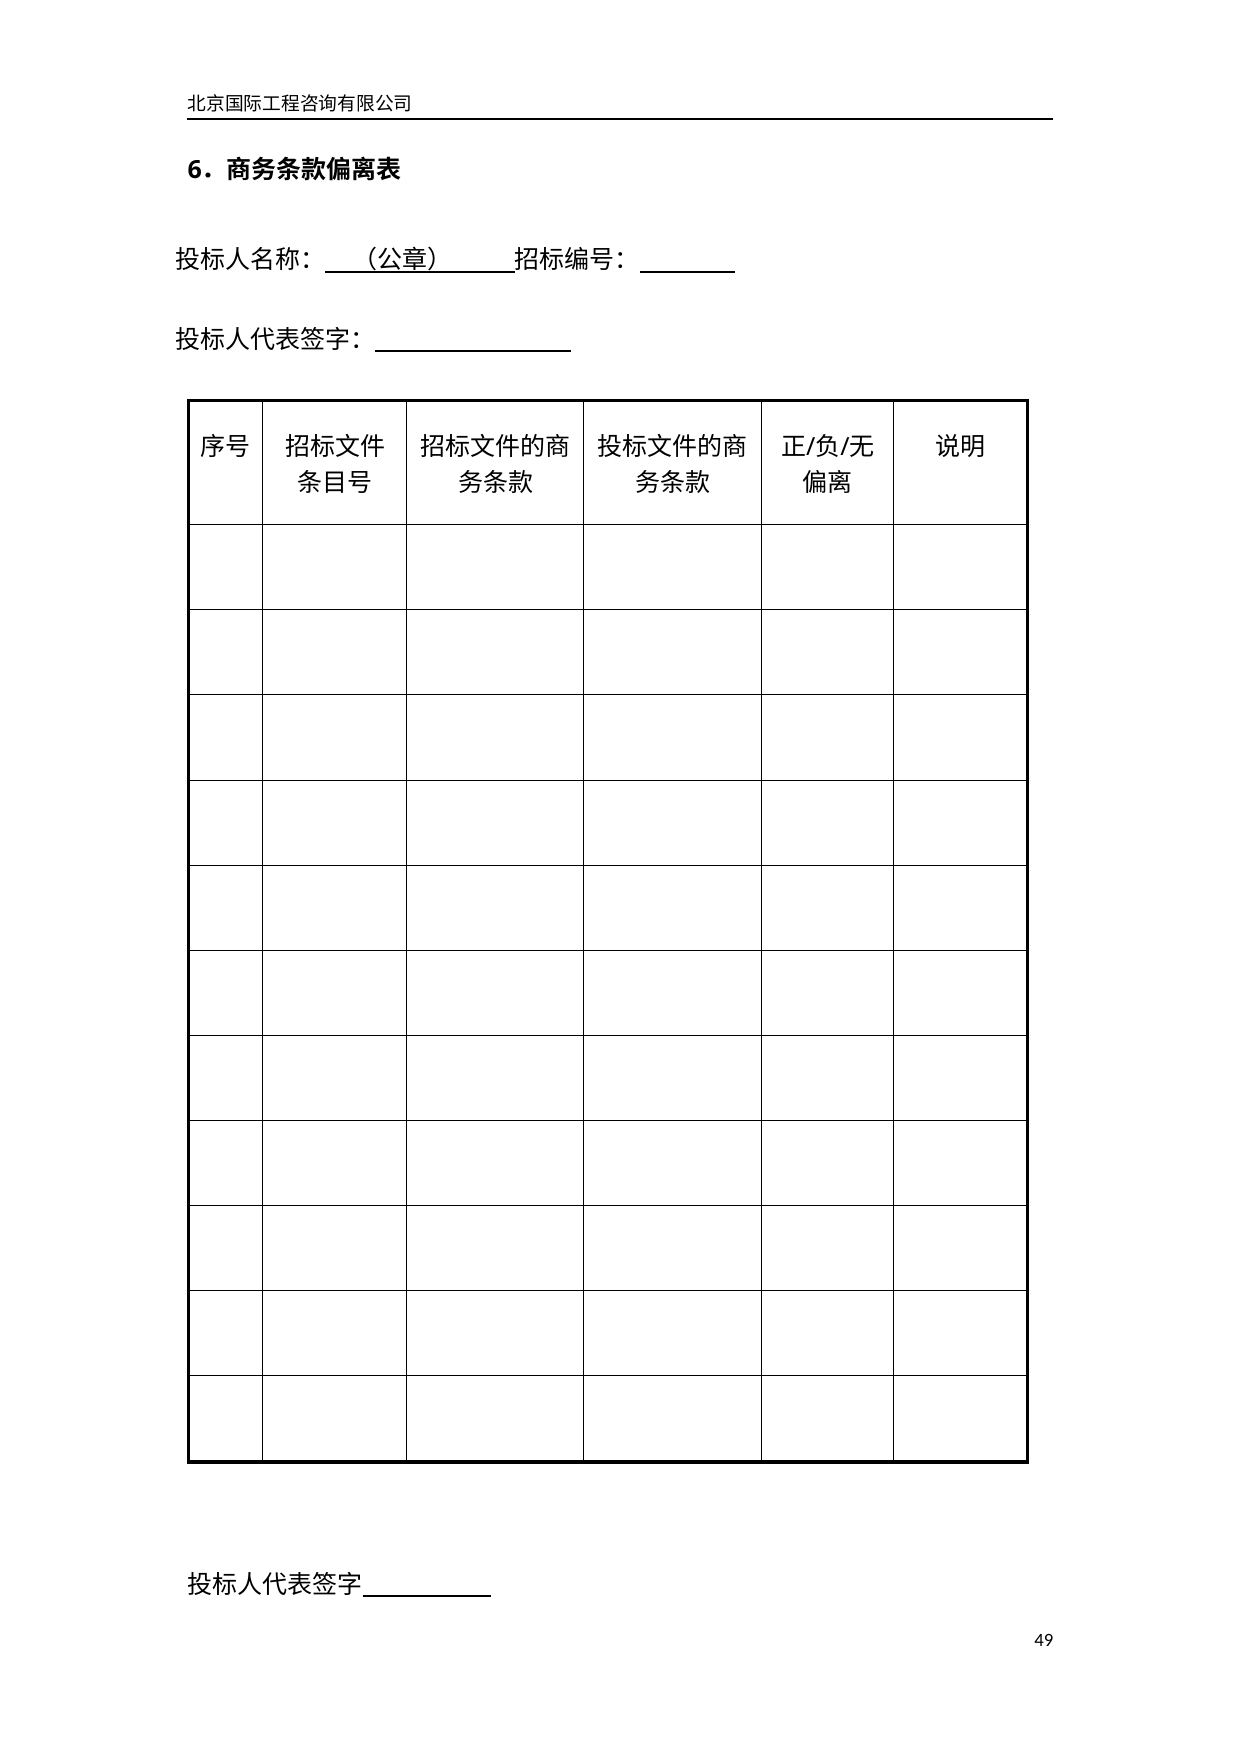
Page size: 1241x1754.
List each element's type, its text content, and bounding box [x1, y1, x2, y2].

table_cell [762, 1291, 893, 1375]
table_cell [894, 1291, 1026, 1375]
table_cell [894, 525, 1026, 609]
table_cell [263, 525, 406, 609]
table_cell [190, 525, 262, 609]
table_cell [190, 695, 262, 779]
table_cell [762, 610, 893, 694]
table_cell [407, 1291, 583, 1375]
table_cell [190, 610, 262, 694]
table_cell [263, 1121, 406, 1205]
table_cell [407, 1121, 583, 1205]
table_cell [762, 525, 893, 609]
table_cell [407, 1036, 583, 1120]
table_cell [584, 1376, 761, 1460]
table_cell [584, 1206, 761, 1290]
table_cell [407, 610, 583, 694]
table_cell [407, 781, 583, 864]
table_cell [407, 1206, 583, 1290]
table_cell [762, 781, 893, 864]
table_cell [190, 866, 262, 950]
table_cell [894, 610, 1026, 694]
table_header 正/负/无偏离 [762, 402, 893, 524]
table_header 投标文件的商务条款 [584, 402, 761, 524]
table_header 说明 [894, 402, 1026, 524]
table_cell [584, 951, 761, 1035]
table_cell [407, 1376, 583, 1460]
table_cell [584, 866, 761, 950]
table_cell [190, 1121, 262, 1205]
text 投标人代表签字 [187, 1564, 1053, 1601]
table_cell [263, 1206, 406, 1290]
table_cell [894, 695, 1026, 779]
table_cell [407, 695, 583, 779]
table_header 序号 [190, 402, 262, 524]
table_cell [762, 951, 893, 1035]
table_cell [407, 951, 583, 1035]
text 投标人代表签字： [175, 319, 1053, 355]
table_cell [894, 1036, 1026, 1120]
table_cell [894, 1121, 1026, 1205]
table_cell [263, 866, 406, 950]
table_cell [584, 525, 761, 609]
table_cell [190, 1376, 262, 1460]
table_header 招标文件的商务条款 [407, 402, 583, 524]
table_cell [584, 781, 761, 864]
table_cell [762, 695, 893, 779]
table_cell [190, 1206, 262, 1290]
table_cell [894, 1376, 1026, 1460]
table_cell [584, 695, 761, 779]
table_cell [762, 1376, 893, 1460]
table_cell [263, 610, 406, 694]
table_header 招标文件条目号 [263, 402, 406, 524]
table_cell [894, 781, 1026, 864]
table_cell [584, 1121, 761, 1205]
table_cell [263, 695, 406, 779]
table_cell [263, 1291, 406, 1375]
table_cell [762, 866, 893, 950]
table_cell [894, 1206, 1026, 1290]
table_cell [894, 866, 1026, 950]
table_cell [584, 1291, 761, 1375]
table_cell [762, 1036, 893, 1120]
table_cell [584, 1036, 761, 1120]
table_cell [584, 610, 761, 694]
table_cell [263, 951, 406, 1035]
table_cell [894, 951, 1026, 1035]
table_cell [190, 1036, 262, 1120]
table_cell [190, 1291, 262, 1375]
table_cell [190, 781, 262, 864]
table_cell [407, 866, 583, 950]
table_cell [762, 1206, 893, 1290]
subtitle 6．商务条款偏离表 [187, 150, 1053, 186]
table_cell [263, 1376, 406, 1460]
table_cell [263, 781, 406, 864]
table_cell [762, 1121, 893, 1205]
text 投标人名称： （公章） 招标编号： [175, 240, 1053, 276]
table_cell [190, 951, 262, 1035]
table_cell [407, 525, 583, 609]
table_cell [263, 1036, 406, 1120]
